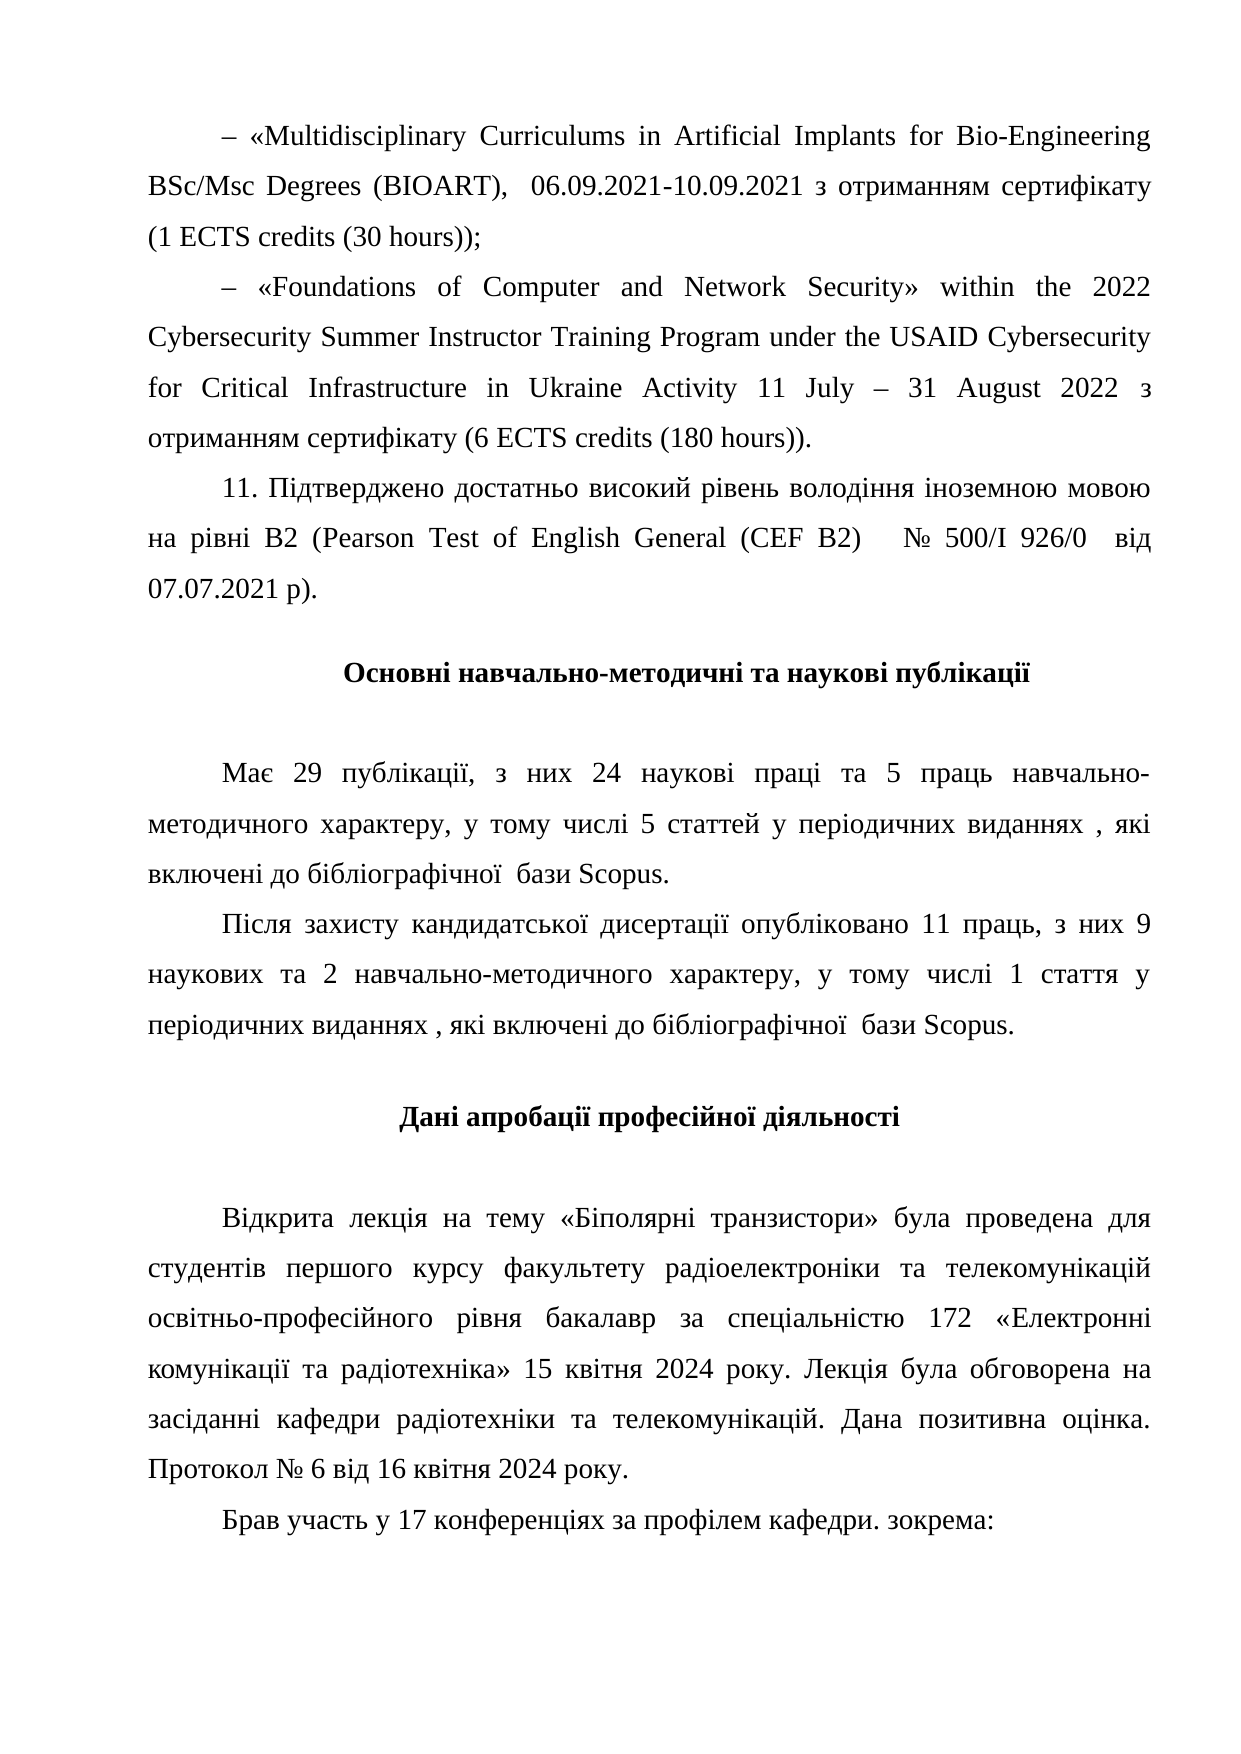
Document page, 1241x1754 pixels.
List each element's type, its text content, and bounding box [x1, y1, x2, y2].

text – «Foundations of Computer and Network Security» within the 2022 Cybersecurity Summer Instructor Training Program under the USAID Cybersecurity for Critical Infrastructure in Ukraine Activity 11 July – 31 August 2022 з отриманням сертифікату (6 ECTS credits (180 hours)). [148, 269, 1152, 453]
text Має 29 публікації, з них 24 наукові праці та 5 праць навчально-методичного характеру, у тому числі 5 статтей у періодичних виданнях , які включені до бібліографічної бази Scopus. [148, 755, 1152, 889]
list Основні навчально-методичні та наукові публікації [222, 655, 1152, 688]
list Дані апробації професійної діяльності [148, 1099, 1152, 1133]
list – «Multidisciplinary Curriculums in Artificial Implants for Bio-Engineering BSc/Msc Degrees (BIOART), 06.09.2021-10.09.2021 з отриманням сертифікату (1 ECTS credits (30 hours)); [148, 118, 1152, 252]
list 11. Підтверджено достатньо високий рівень володіння іноземною мовою на рівні В2 (Pearson Test of English General (CEF B2) № 500/I 926/0 від 07.07.2021 р). [148, 470, 1152, 604]
subtitle Відкрита лекція на тему «Біполярні транзистори» була проведена для студентів першого курсу факультету радіоелектроніки та телекомунікацій освітньо-професійного рівня бакалавр за спеціальністю 172 «Електронні комунікації та радіотехніка» 15 квітня 2024 року. Лекція була обговорена на засіданні кафедри радіотехніки та телекомунікацій. Дана позитивна оцінка. Протокол № 6 від 16 квітня 2024 року. [148, 1200, 1152, 1485]
text Після захисту кандидатської дисертації опубліковано 11 праць, з них 9 наукових та 2 навчально-методичного характеру, у тому числі 1 стаття у періодичних виданнях , які включені до бібліографічної бази Scopus. [148, 906, 1152, 1041]
list Брав участь у 17 конференціях за профілем кафедри. зокрема: [148, 1502, 1152, 1535]
